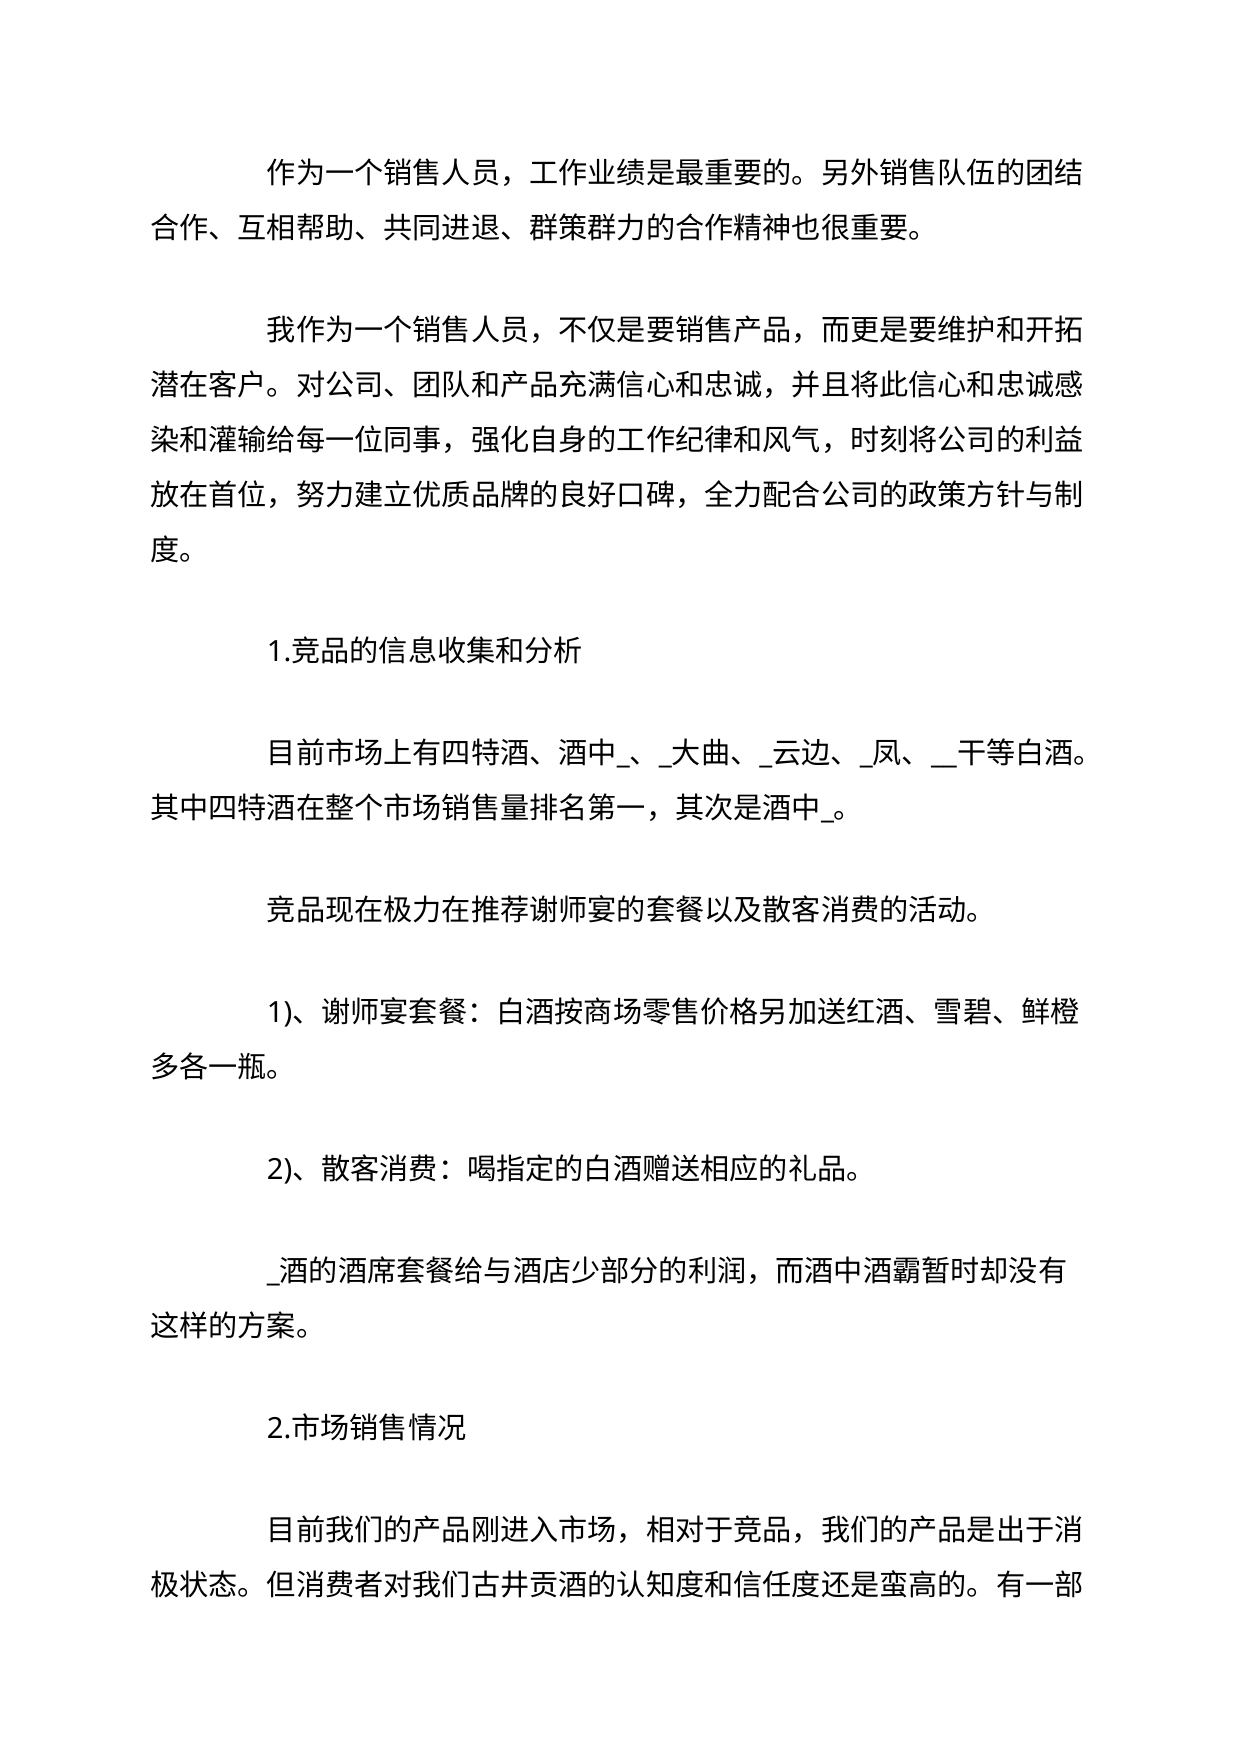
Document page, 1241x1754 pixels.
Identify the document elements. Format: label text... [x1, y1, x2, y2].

text 目前市场上有四特酒、酒中_、_大曲、_云边、_凤、__干等白酒。其中四特酒在整个市场销售量排名第一，其次是酒中_。 [150, 730, 1090, 827]
text 作为一个销售人员，工作业绩是最重要的。另外销售队伍的团结合作、互相帮助、共同进退、群策群力的合作精神也很重要。 [150, 150, 1090, 247]
text 我作为一个销售人员，不仅是要销售产品，而更是要维护和开拓潜在客户。对公司、团队和产品充满信心和忠诚，并且将此信心和忠诚感染和灌输给每一位同事，强化自身的工作纪律和风气，时刻将公司的利益放在首位，努力建立优质品牌的良好口碑，全力配合公司的政策方针与制度。 [150, 307, 1090, 568]
text 1.竞品的信息收集和分析 [150, 628, 1090, 670]
text 1)、谢师宴套餐：白酒按商场零售价格另加送红酒、雪碧、鲜橙多各一瓶。 [150, 989, 1090, 1086]
text _酒的酒席套餐给与酒店少部分的利润，而酒中酒霸暂时却没有这样的方案。 [150, 1247, 1090, 1345]
text 竞品现在极力在推荐谢师宴的套餐以及散客消费的活动。 [150, 887, 1090, 929]
text 2.市场销售情况 [150, 1404, 1090, 1447]
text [150, 1506, 1090, 1603]
text 2)、散客消费：喝指定的白酒赠送相应的礼品。 [150, 1146, 1090, 1188]
